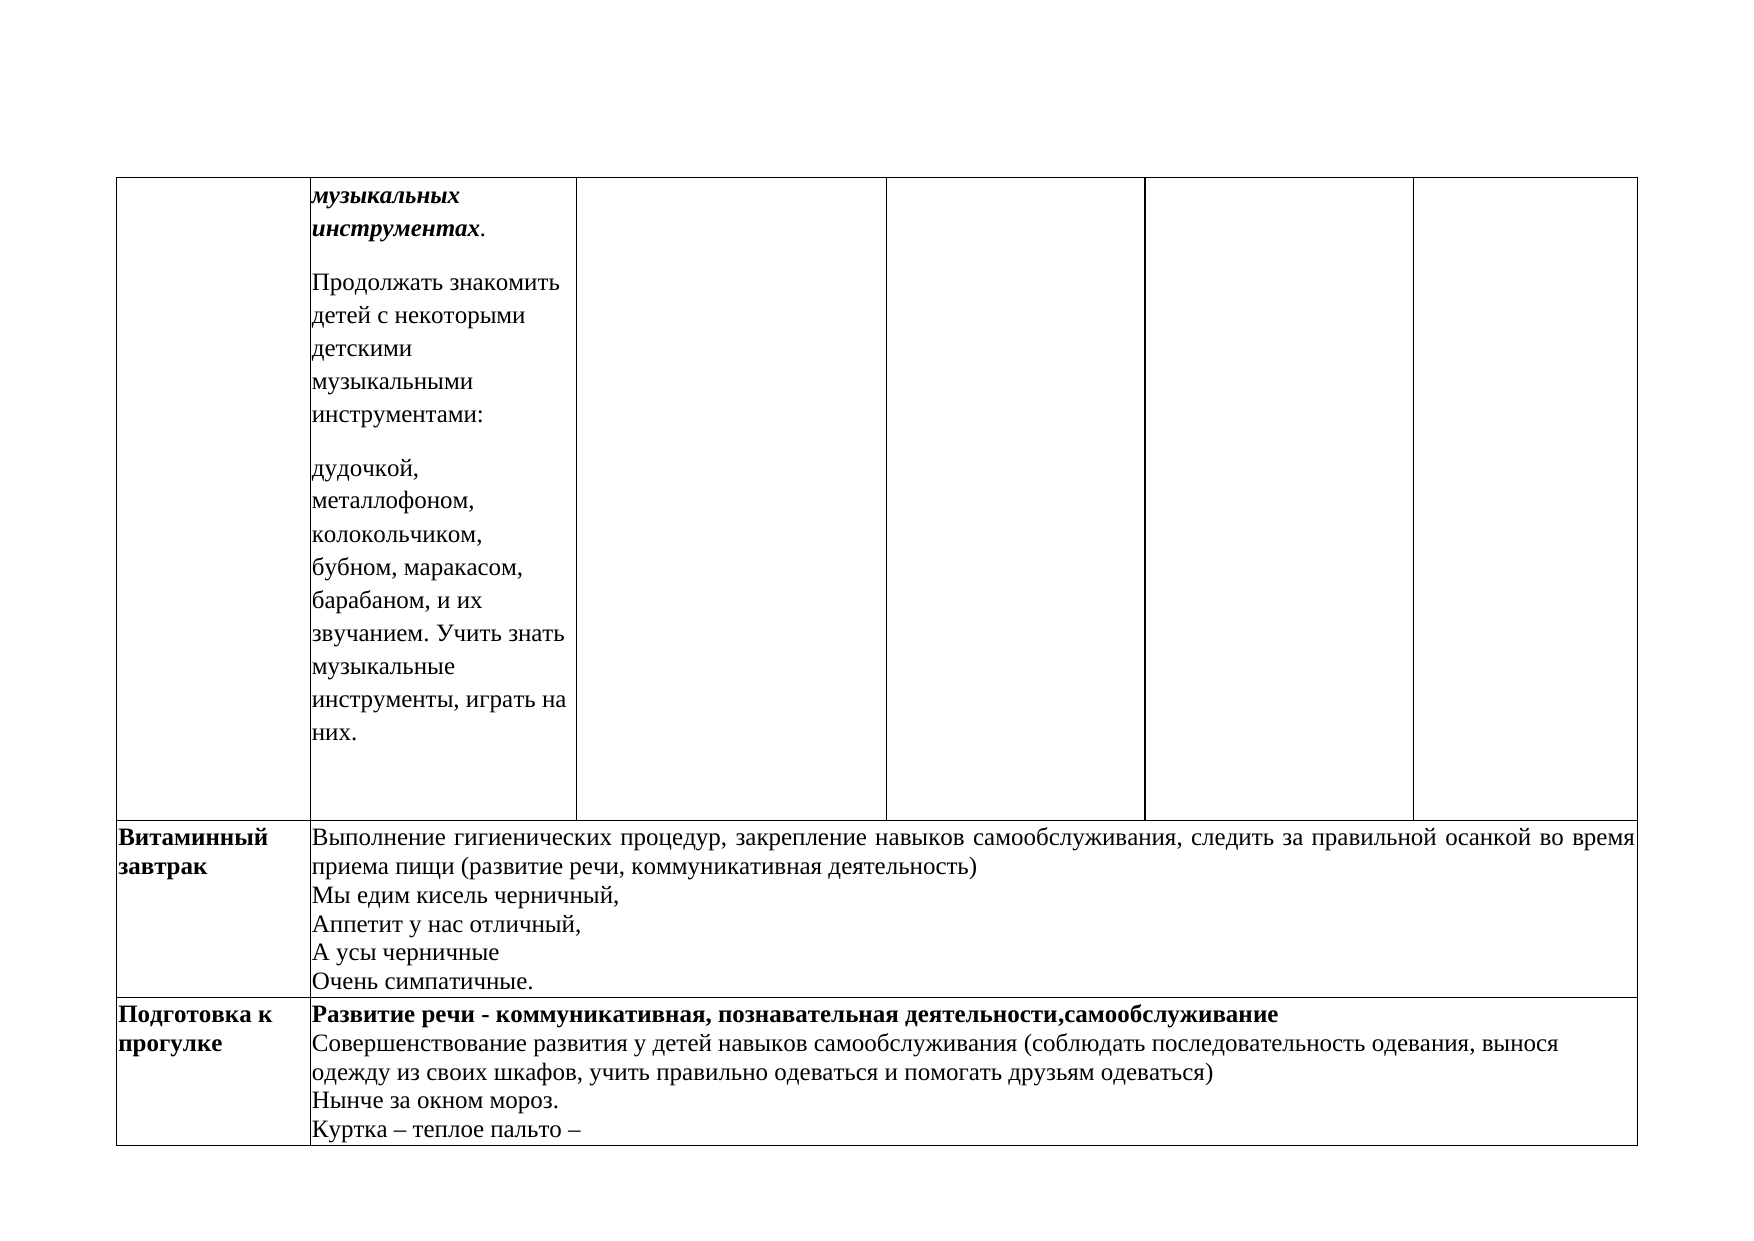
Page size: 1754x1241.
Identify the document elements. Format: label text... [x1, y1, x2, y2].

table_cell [1146, 178, 1413, 820]
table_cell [311, 998, 1637, 1144]
table_cell Витаминный завтрак [117, 821, 310, 997]
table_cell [1414, 178, 1637, 820]
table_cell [117, 998, 310, 1144]
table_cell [577, 178, 886, 820]
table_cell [117, 178, 310, 820]
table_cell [311, 178, 576, 820]
table_cell Выполнение гигиенических процедур, закрепление навыков самообслуживания, следить за правильной осанкой во время приема пищи (развитие речи, коммуникативная деятельность) Мы едим кисель черничный, Аппетит у нас отличный, А усы черничные Очень симпатичные. [311, 821, 1637, 997]
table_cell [887, 178, 1144, 820]
